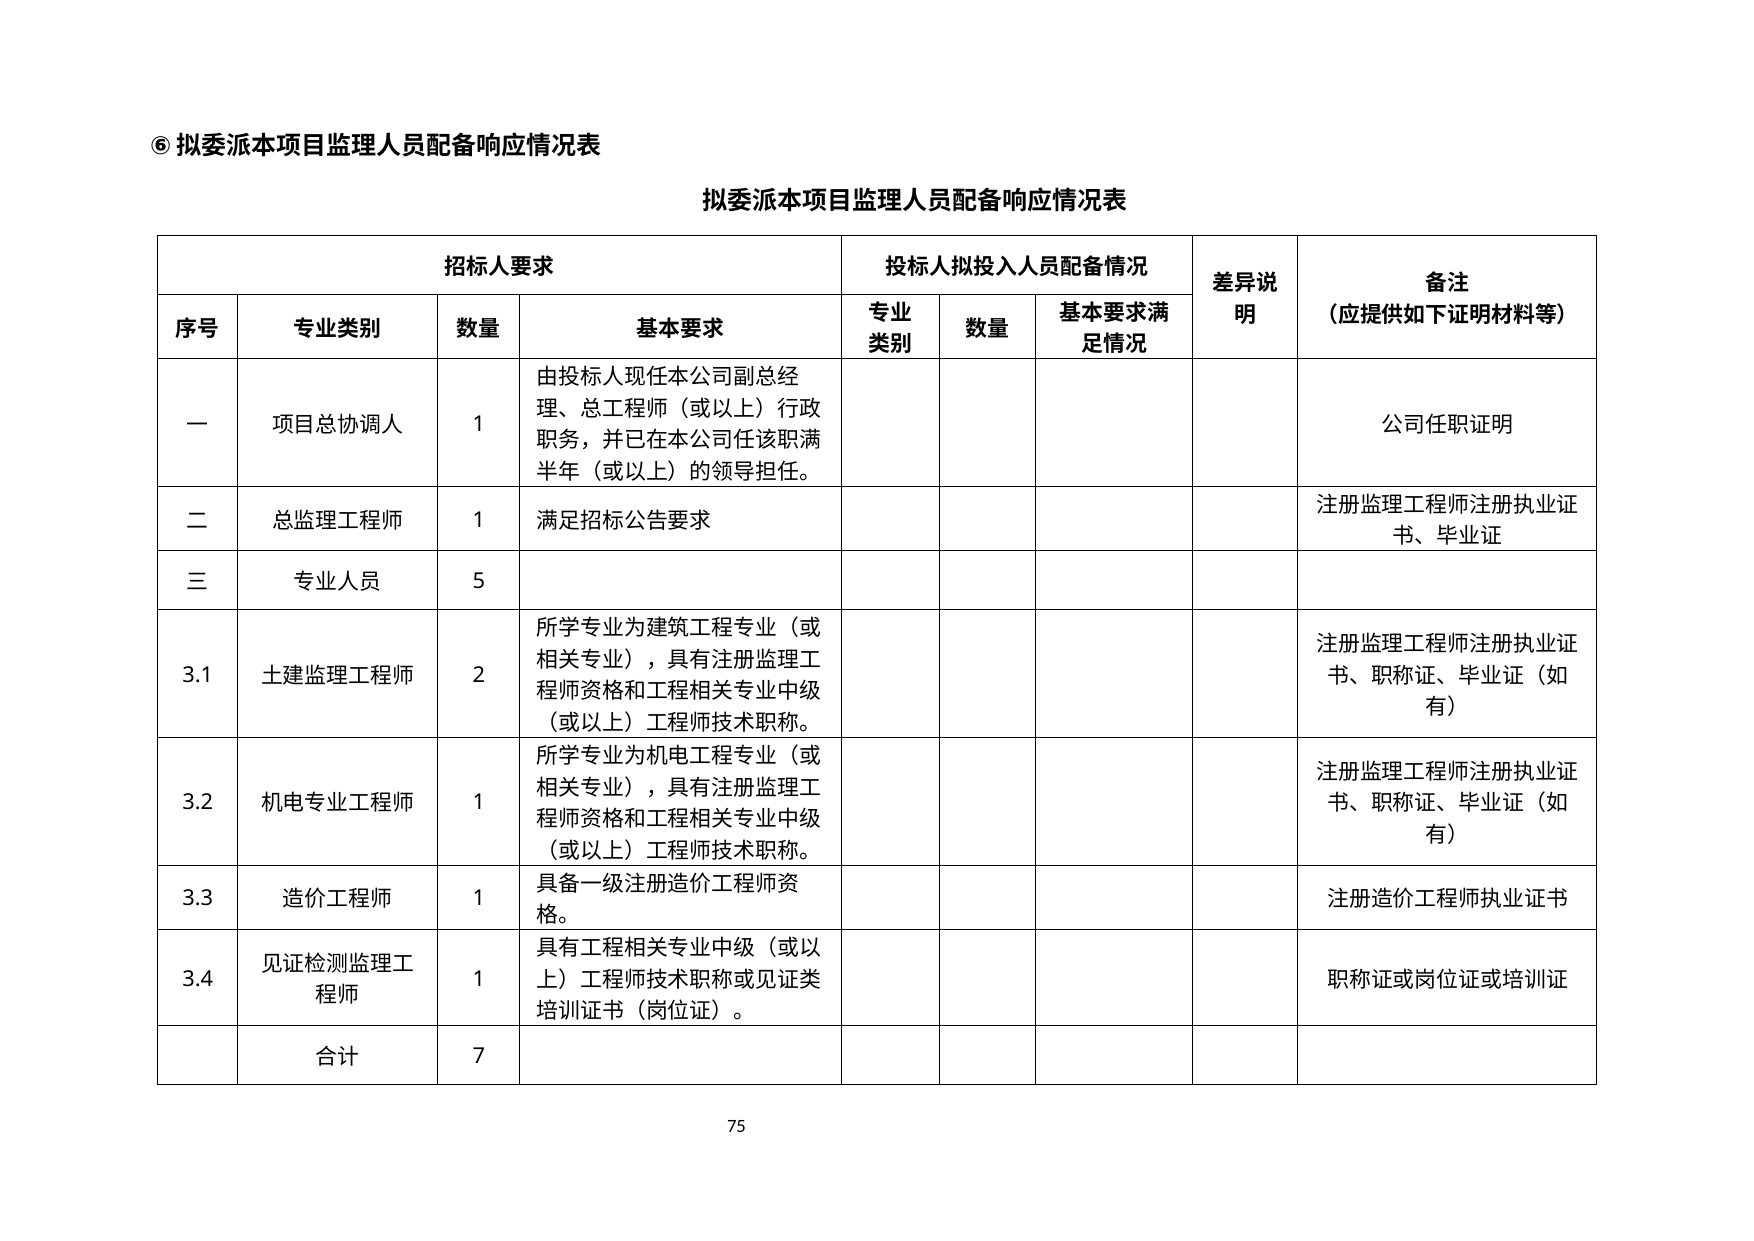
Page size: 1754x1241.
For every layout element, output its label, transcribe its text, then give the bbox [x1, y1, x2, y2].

table_cell 3.3 [158, 866, 237, 929]
text 拟委派本项目监理人员配备响应情况表 [225, 180, 1604, 216]
table_cell 1 [438, 866, 519, 929]
table_cell [1036, 359, 1192, 486]
table_cell 三 [158, 551, 237, 609]
table_cell 专业类别 [238, 295, 437, 358]
table_cell [940, 610, 1035, 737]
table_header 差异说明 [1193, 236, 1297, 358]
table_cell [520, 1026, 841, 1084]
table_cell [940, 551, 1035, 609]
table_cell [520, 551, 841, 609]
table_cell 合计 [238, 1026, 437, 1084]
table_cell 所学专业为建筑工程专业（或相关专业），具有注册监理工程师资格和工程相关专业中级（或以上）工程师技术职称。 [520, 610, 841, 737]
table_cell [1036, 738, 1192, 864]
table_cell [842, 1026, 939, 1084]
table_cell 公司任职证明 [1298, 359, 1596, 486]
table_cell 1 [438, 930, 519, 1025]
table_cell 专业人员 [238, 551, 437, 609]
table_cell [940, 866, 1035, 929]
table_cell 基本要求 [520, 295, 841, 358]
table_cell [1193, 487, 1297, 550]
table_cell 1 [438, 738, 519, 864]
table_cell [842, 487, 939, 550]
table_cell 总监理工程师 [238, 487, 437, 550]
table_cell [1036, 1026, 1192, 1084]
table_header 备注 （应提供如下证明材料等） [1298, 236, 1596, 358]
table_cell 项目总协调人 [238, 359, 437, 486]
table_header 投标人拟投入人员配备情况 [842, 236, 1192, 294]
table_cell [1193, 866, 1297, 929]
table_cell [842, 930, 939, 1025]
table_header 招标人要求 [158, 236, 841, 294]
table_cell 专业 类别 [842, 295, 939, 358]
table_cell [842, 359, 939, 486]
table_cell [1193, 1026, 1297, 1084]
table_cell 1 [438, 487, 519, 550]
table_cell [158, 1026, 237, 1084]
table_cell 具有工程相关专业中级（或以上）工程师技术职称或见证类培训证书（岗位证）。 [520, 930, 841, 1025]
table_cell [1036, 930, 1192, 1025]
table_cell 注册造价工程师执业证书 [1298, 866, 1596, 929]
table_cell [1036, 551, 1192, 609]
table_cell [1193, 610, 1297, 737]
table_cell [1036, 487, 1192, 550]
table_cell 土建监理工程师 [238, 610, 437, 737]
table_cell [1193, 359, 1297, 486]
table_cell [1036, 866, 1192, 929]
table_cell [1193, 551, 1297, 609]
table_cell [940, 930, 1035, 1025]
table_cell [842, 738, 939, 864]
table_cell 注册监理工程师注册执业证书、职称证、毕业证（如有） [1298, 610, 1596, 737]
table_cell 注册监理工程师注册执业证书、毕业证 [1298, 487, 1596, 550]
text ⑥拟委派本项目监理人员配备响应情况表 [150, 126, 1604, 162]
table_cell 数量 [940, 295, 1035, 358]
table_cell 5 [438, 551, 519, 609]
table_cell [842, 610, 939, 737]
table_cell 7 [438, 1026, 519, 1084]
table_cell 数量 [438, 295, 519, 358]
table_cell [1298, 551, 1596, 609]
table_cell [940, 487, 1035, 550]
table_cell 所学专业为机电工程专业（或相关专业），具有注册监理工程师资格和工程相关专业中级（或以上）工程师技术职称。 [520, 738, 841, 864]
table_cell 具备一级注册造价工程师资格。 [520, 866, 841, 929]
table_cell 1 [438, 359, 519, 486]
table_cell 序号 [158, 295, 237, 358]
table_cell 注册监理工程师注册执业证书、职称证、毕业证（如有） [1298, 738, 1596, 864]
table_cell [1193, 930, 1297, 1025]
table_cell 2 [438, 610, 519, 737]
table_cell 二 [158, 487, 237, 550]
table_cell 基本要求满足情况 [1036, 295, 1192, 358]
table_cell 3.2 [158, 738, 237, 864]
table_cell [940, 359, 1035, 486]
table_cell [842, 866, 939, 929]
table_cell 见证检测监理工程师 [238, 930, 437, 1025]
table_cell 由投标人现任本公司副总经理、总工程师（或以上）行政职务，并已在本公司任该职满半年（或以上）的领导担任。 [520, 359, 841, 486]
table_cell [1036, 610, 1192, 737]
table_cell 3.1 [158, 610, 237, 737]
table_cell 3.4 [158, 930, 237, 1025]
table_cell [842, 551, 939, 609]
table_cell [1298, 1026, 1596, 1084]
table_cell [1193, 738, 1297, 864]
table_cell 机电专业工程师 [238, 738, 437, 864]
table_cell 造价工程师 [238, 866, 437, 929]
table_cell 满足招标公告要求 [520, 487, 841, 550]
table_cell [940, 1026, 1035, 1084]
table_cell 职称证或岗位证或培训证 [1298, 930, 1596, 1025]
table_cell 一 [158, 359, 237, 486]
table_cell [940, 738, 1035, 864]
